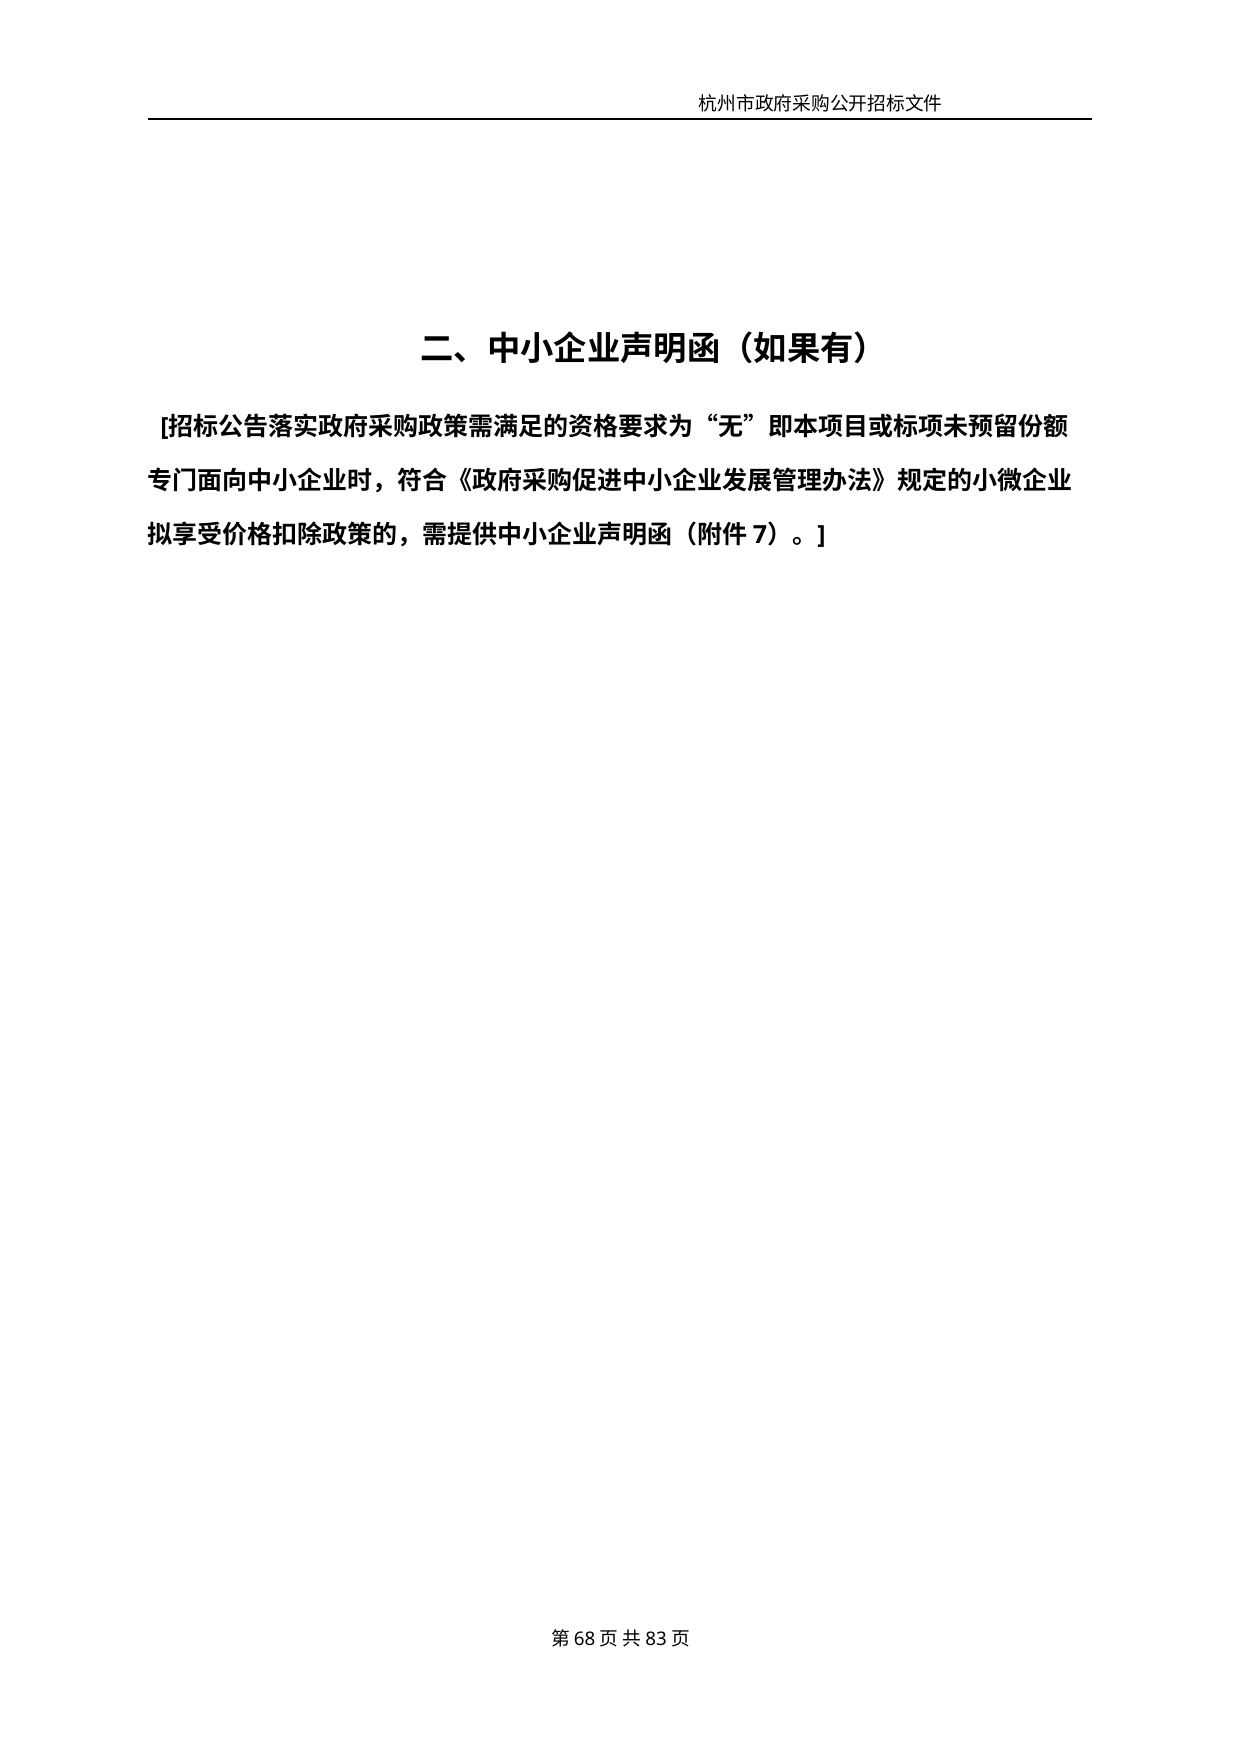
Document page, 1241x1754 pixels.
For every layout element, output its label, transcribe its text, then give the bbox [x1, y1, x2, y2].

text [招标公告落实政府采购政策需满足的资格要求为“无”即本项目或标项未预留份额专门面向中小企业时，符合《政府采购促进中小企业发展管理办法》规定的小微企业拟享受价格扣除政策的，需提供中小企业声明函（附件7）。] [148, 406, 1092, 551]
text 二、中小企业声明函（如果有） [148, 321, 1092, 369]
